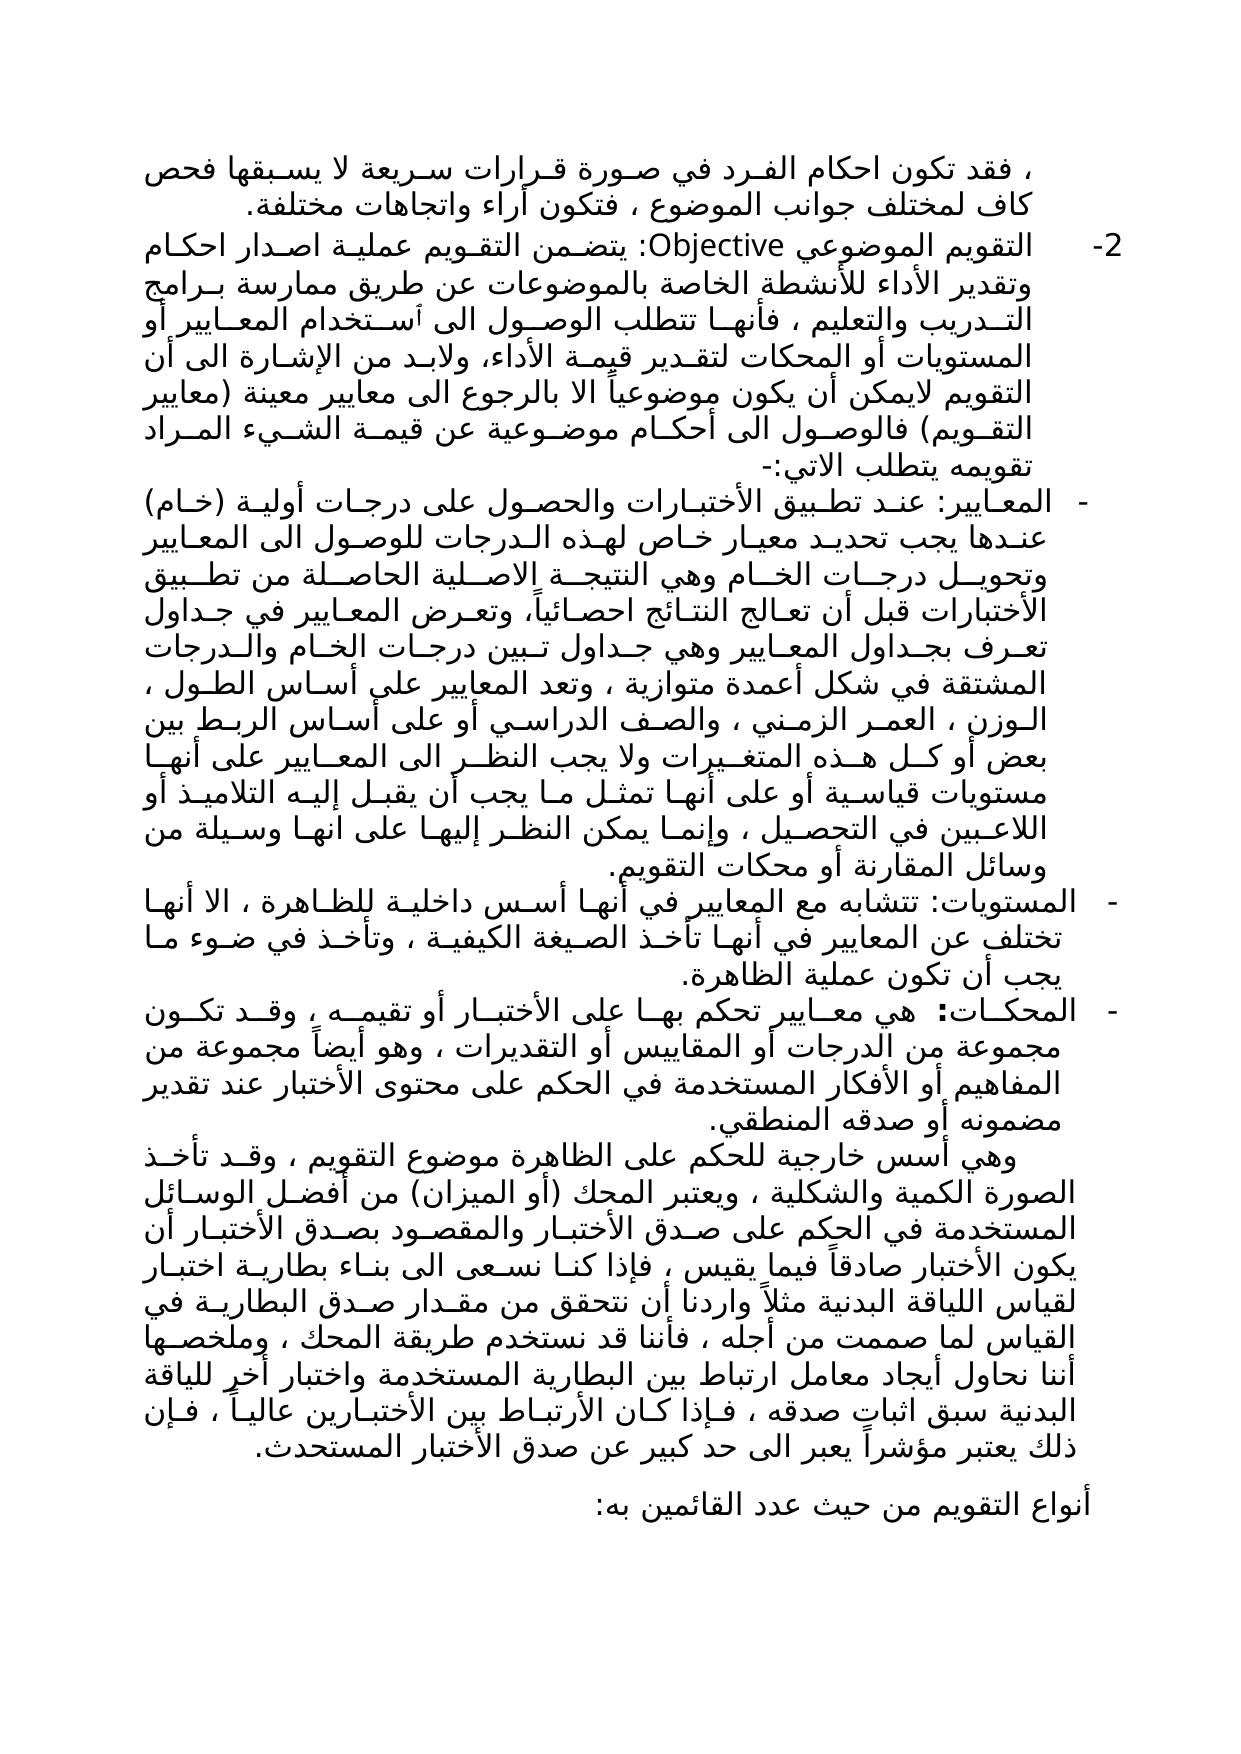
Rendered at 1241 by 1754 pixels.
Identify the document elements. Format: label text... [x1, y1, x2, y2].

list المعايير: عند تطبيق الأختبارات والحصول على درجات أولية (خام) عندها يجب تحديد معيار خاص لهذه الدرجات للوصول الى المعايير وتحويل درجات الخام وهي النتيجة الاصلية الحاصلة من تطبيق الأختبارات قبل أن تعالج النتائج احصائياً، وتعرض المعايير في جداول تعرف بجداول المعايير وهي جداول تبين درجات الخام والدرجات المشتقة في شكل أعمدة متوازية ، وتعد المعايير على أساس الطول ، الوزن ، العمر الزمني ، والصف الدراسي أو على أساس الربط بين بعض أو كل هذه المتغيرات ولا يجب النظر الى المعايير على أنها مستويات قياسية أو على أنها تمثل ما يجب أن يقبل إليه التلاميذ أو اللاعبين في التحصيل ، وإنما يمكن النظر إليها على انها وسيلة من وسائل المقارنة أو محكات التقويم. [143, 483, 1077, 883]
list التقويم الموضوعي Objective: يتضمن التقويم عملية اصدار احكام وتقدير الأداء للأنشطة الخاصة بالموضوعات عن طريق ممارسة برامج التدريب والتعليم ، فأنها تتطلب الوصول الى ﭐستخدام المعايير أو المستويات أو المحكات لتقدير قيمة الأداء، ولابد من الإشارة الى أن التقويم لايمكن أن يكون موضوعياً الا بالرجوع الى معايير معينة (معايير التقويم) فالوصول الى أحكام موضوعية عن قيمة الشيء المراد تقويمه يتطلب الاتي:- [143, 223, 1092, 483]
text أنواع التقويم من حيث عدد القائمين به: [158, 1486, 1092, 1522]
text وهي أسس خارجية للحكم على الظاهرة موضوع التقويم ، وقد تأخذ الصورة الكمية والشكلية ، ويعتبر المحك (أو الميزان) من أفضل الوسائل المستخدمة في الحكم على صدق الأختبار والمقصود بصدق الأختبار أن يكون الأختبار صادقاً فيما يقيس ، فإذا كنا نسعى الى بناء بطارية اختبار لقياس اللياقة البدنية مثلاً واردنا أن نتحقق من مقدار صدق البطارية في القياس لما صممت من أجله ، فأننا قد نستخدم طريقة المحك ، وملخصها أننا نحاول أيجاد معامل ارتباط بين البطارية المستخدمة واختبار أخر للياقة البدنية سبق اثبات صدقه ، فإذا كان الأرتباط بين الأختبارين عالياً ، فإن ذلك يعتبر مؤشراً يعبر الى حد كبير عن صدق الأختبار المستحدث. [143, 1138, 1077, 1465]
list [143, 150, 1077, 223]
list المحكات: هي معايير تحكم بها على الأختبار أو تقيمه ، وقد تكون مجموعة من الدرجات أو المقاييس أو التقديرات ، وهو أيضاً مجموعة من المفاهيم أو الأفكار المستخدمة في الحكم على محتوى الأختبار عند تقدير مضمونه أو صدقه المنطقي. [143, 992, 1107, 1138]
list المستويات: تتشابه مع المعايير في أنها أسس داخلية للظاهرة ، الا أنها تختلف عن المعايير في أنها تأخذ الصيغة الكيفية ، وتأخذ في ضوء ما يجب أن تكون عملية الظاهرة. [143, 883, 1107, 992]
